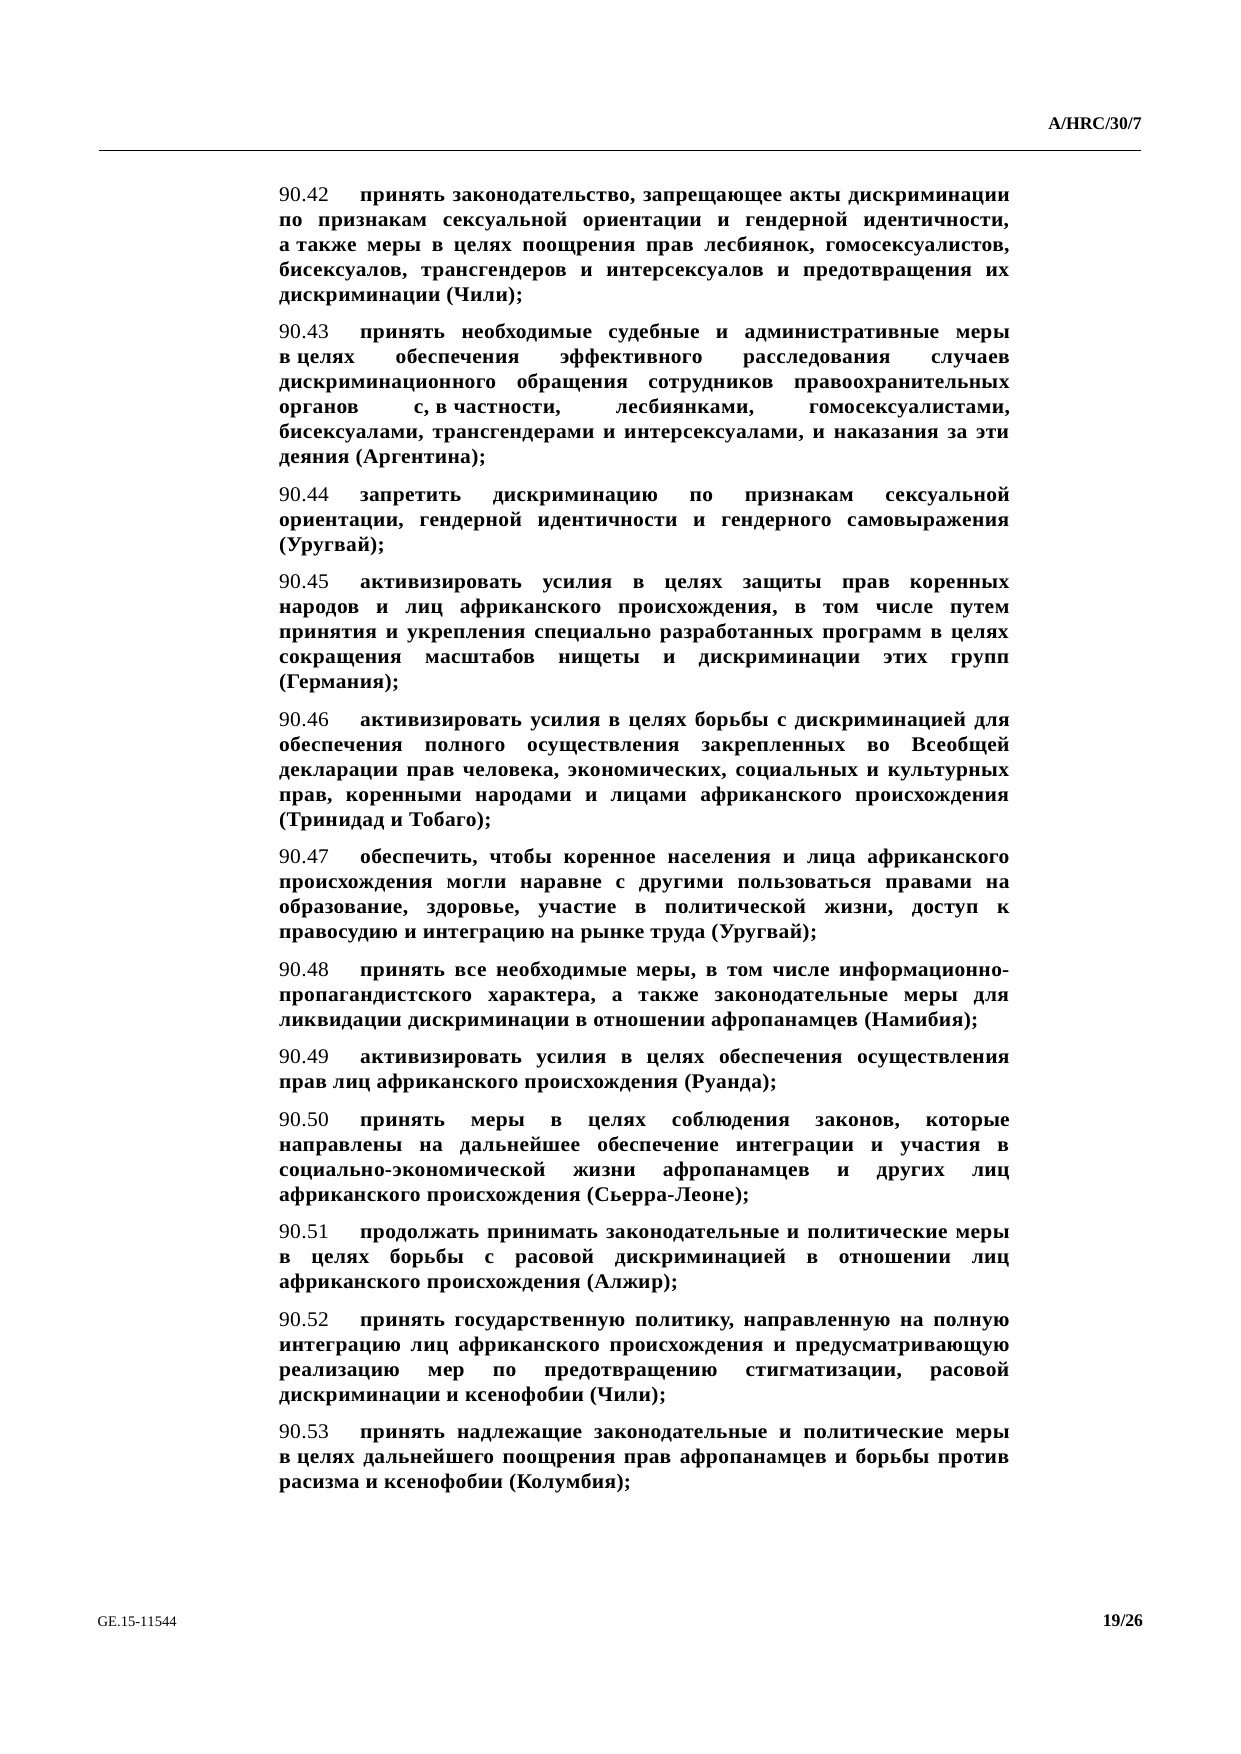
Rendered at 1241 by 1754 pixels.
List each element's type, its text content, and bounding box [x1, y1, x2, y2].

text 90.43 принять необходимые судебные и административные меры в целях обеспечения эффективного расследования случаев дискриминационного обращения сотрудников правоохранительных органов с, в частности, лесбиянками, гомосексуалистами, бисексуалами, трансгендерами и интерсексуалами, и наказания за эти деяния (Аргентина); [279, 319, 1011, 469]
text 90.50 принять меры в целях соблюдения законов, которые направлены на дальнейшее обеспечение интеграции и участия в социально-экономической жизни афропанамцев и других лиц африканского происхождения (Сьерра-Леоне); [279, 1106, 1011, 1206]
text 90.44 запретить дискриминацию по признакам сексуальной ориентации, гендерной идентичности и гендерного самовыражения (Уругвай); [279, 481, 1011, 556]
text 90.52 принять государственную политику, направленную на полную интеграцию лиц африканского происхождения и предусматривающую реализацию мер по предотвращению стигматизации, расовой дискриминации и ксенофобии (Чили); [279, 1306, 1011, 1406]
text 90.46 активизировать усилия в целях борьбы с дискриминацией для обеспечения полного осуществления закрепленных во Всеобщей декларации прав человека, экономических, социальных и культурных прав, коренными народами и лицами африканского происхождения (Тринидад и Тобаго); [279, 706, 1011, 831]
text 90.48 принять все необходимые меры, в том числе информационно-пропагандистского характера, а также законодательные меры для ликвидации дискриминации в отношении афропанамцев (Намибия); [279, 956, 1011, 1031]
text 90.42 принять законодательство, запрещающее акты дискриминации по признакам сексуальной ориентации и гендерной идентичности, а также меры в целях поощрения прав лесбиянок, гомосексуалистов, бисексуалов, трансгендеров и интерсексуалов и предотвращения их дискриминации (Чили); [279, 181, 1011, 306]
text 90.47 обеспечить, чтобы коренное населения и лица африканского происхождения могли наравне с другими пользоваться правами на образование, здоровье, участие в политической жизни, доступ к правосудию и интеграцию на рынке труда (Уругвай); [279, 844, 1011, 944]
text 90.53 принять надлежащие законодательные и политические меры в целях дальнейшего поощрения прав афропанамцев и борьбы против расизма и ксенофобии (Колумбия); [279, 1419, 1011, 1494]
text 90.45 активизировать усилия в целях защиты прав коренных народов и лиц африканского происхождения, в том числе путем принятия и укрепления специально разработанных программ в целях сокращения масштабов нищеты и дискриминации этих групп (Германия); [279, 569, 1011, 694]
text 90.51 продолжать принимать законодательные и политические меры в целях борьбы с расовой дискриминацией в отношении лиц африканского происхождения (Алжир); [279, 1219, 1011, 1294]
text 90.49 активизировать усилия в целях обеспечения осуществления прав лиц африканского происхождения (Руанда); [279, 1044, 1011, 1094]
